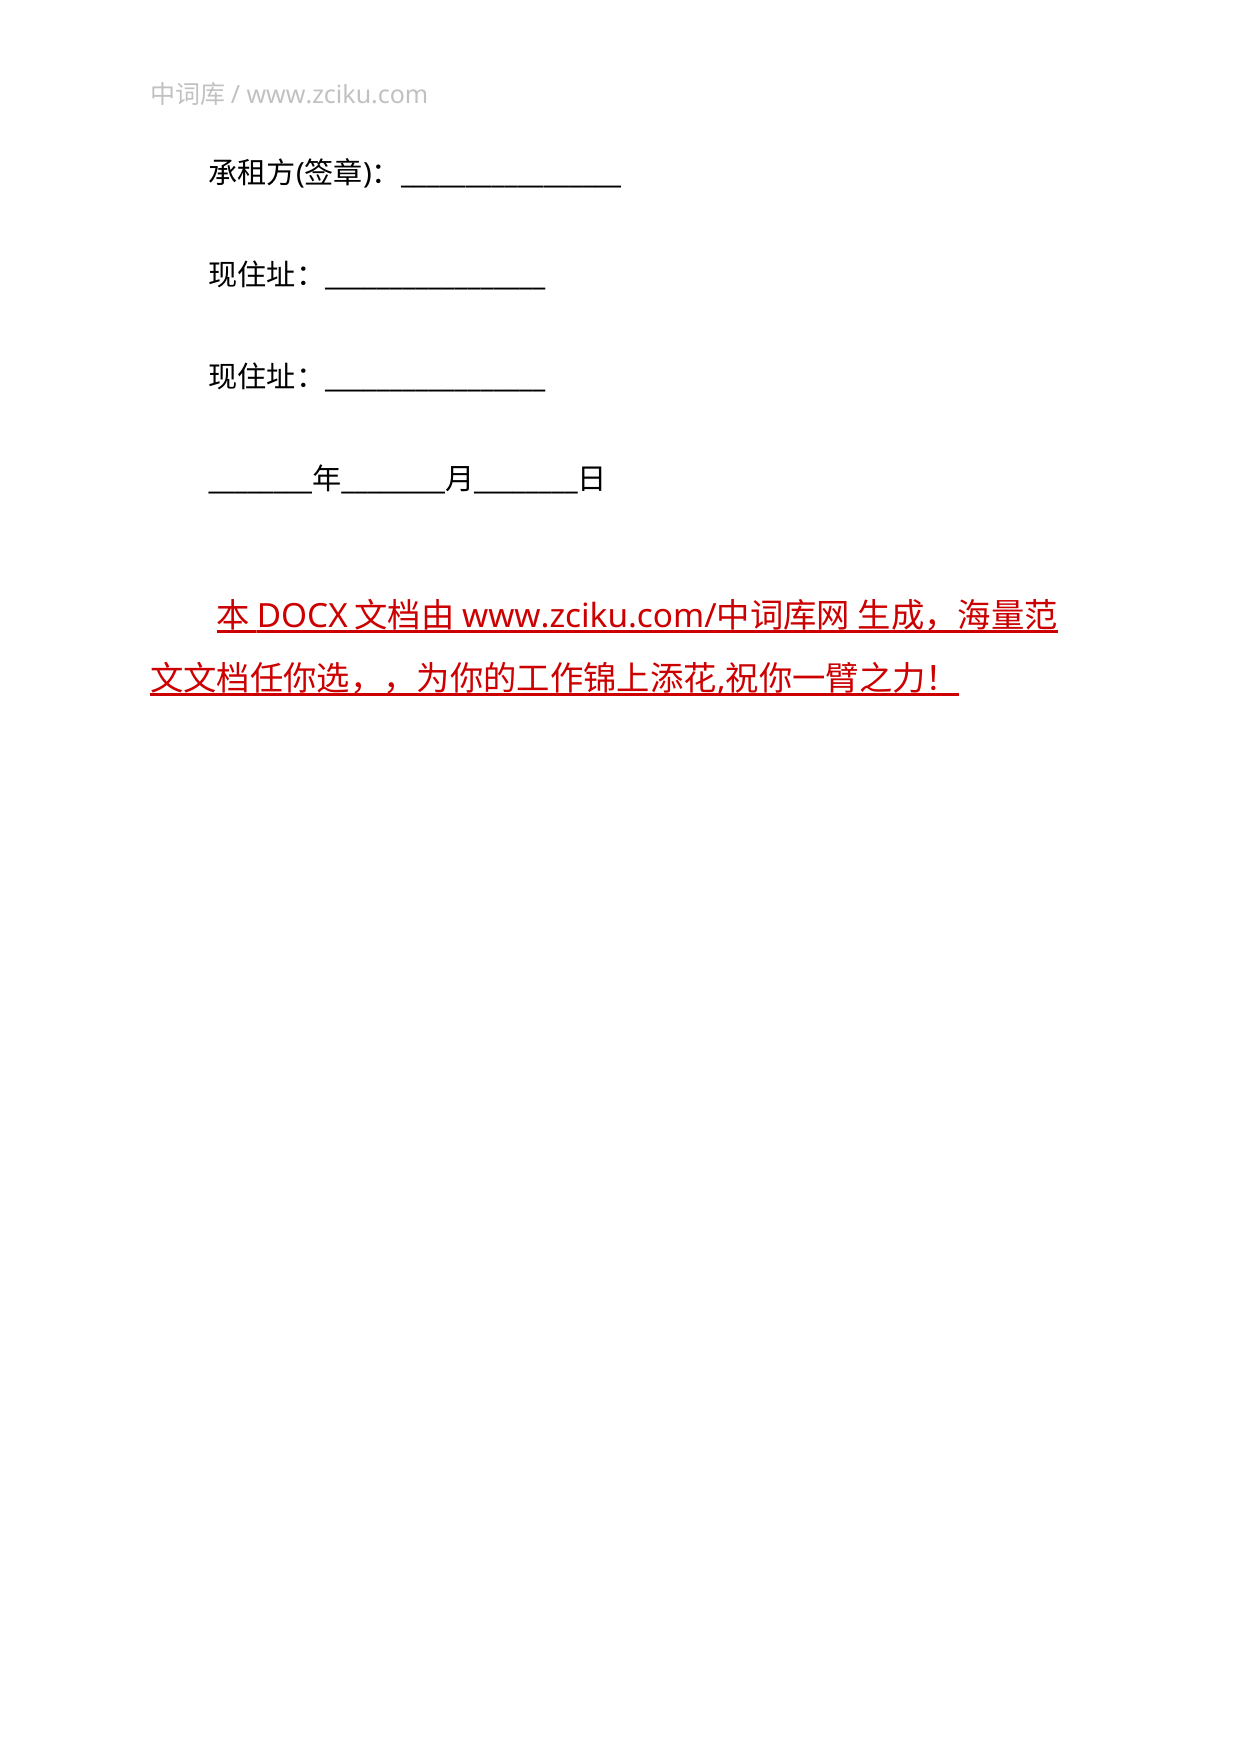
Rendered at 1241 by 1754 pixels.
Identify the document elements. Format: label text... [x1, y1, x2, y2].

text 现住址：_________________ [150, 354, 1090, 396]
text 现住址：_________________ [150, 252, 1090, 294]
text ________年________月________日 [150, 456, 1090, 498]
text 本DOCX文档由 www.zciku.com/中词库网 生成，海量范文文档任你选，，为你的工作锦上添花,祝你一臂之力！ [150, 589, 1090, 700]
text 承租方(签章)：_________________ [150, 150, 1090, 192]
